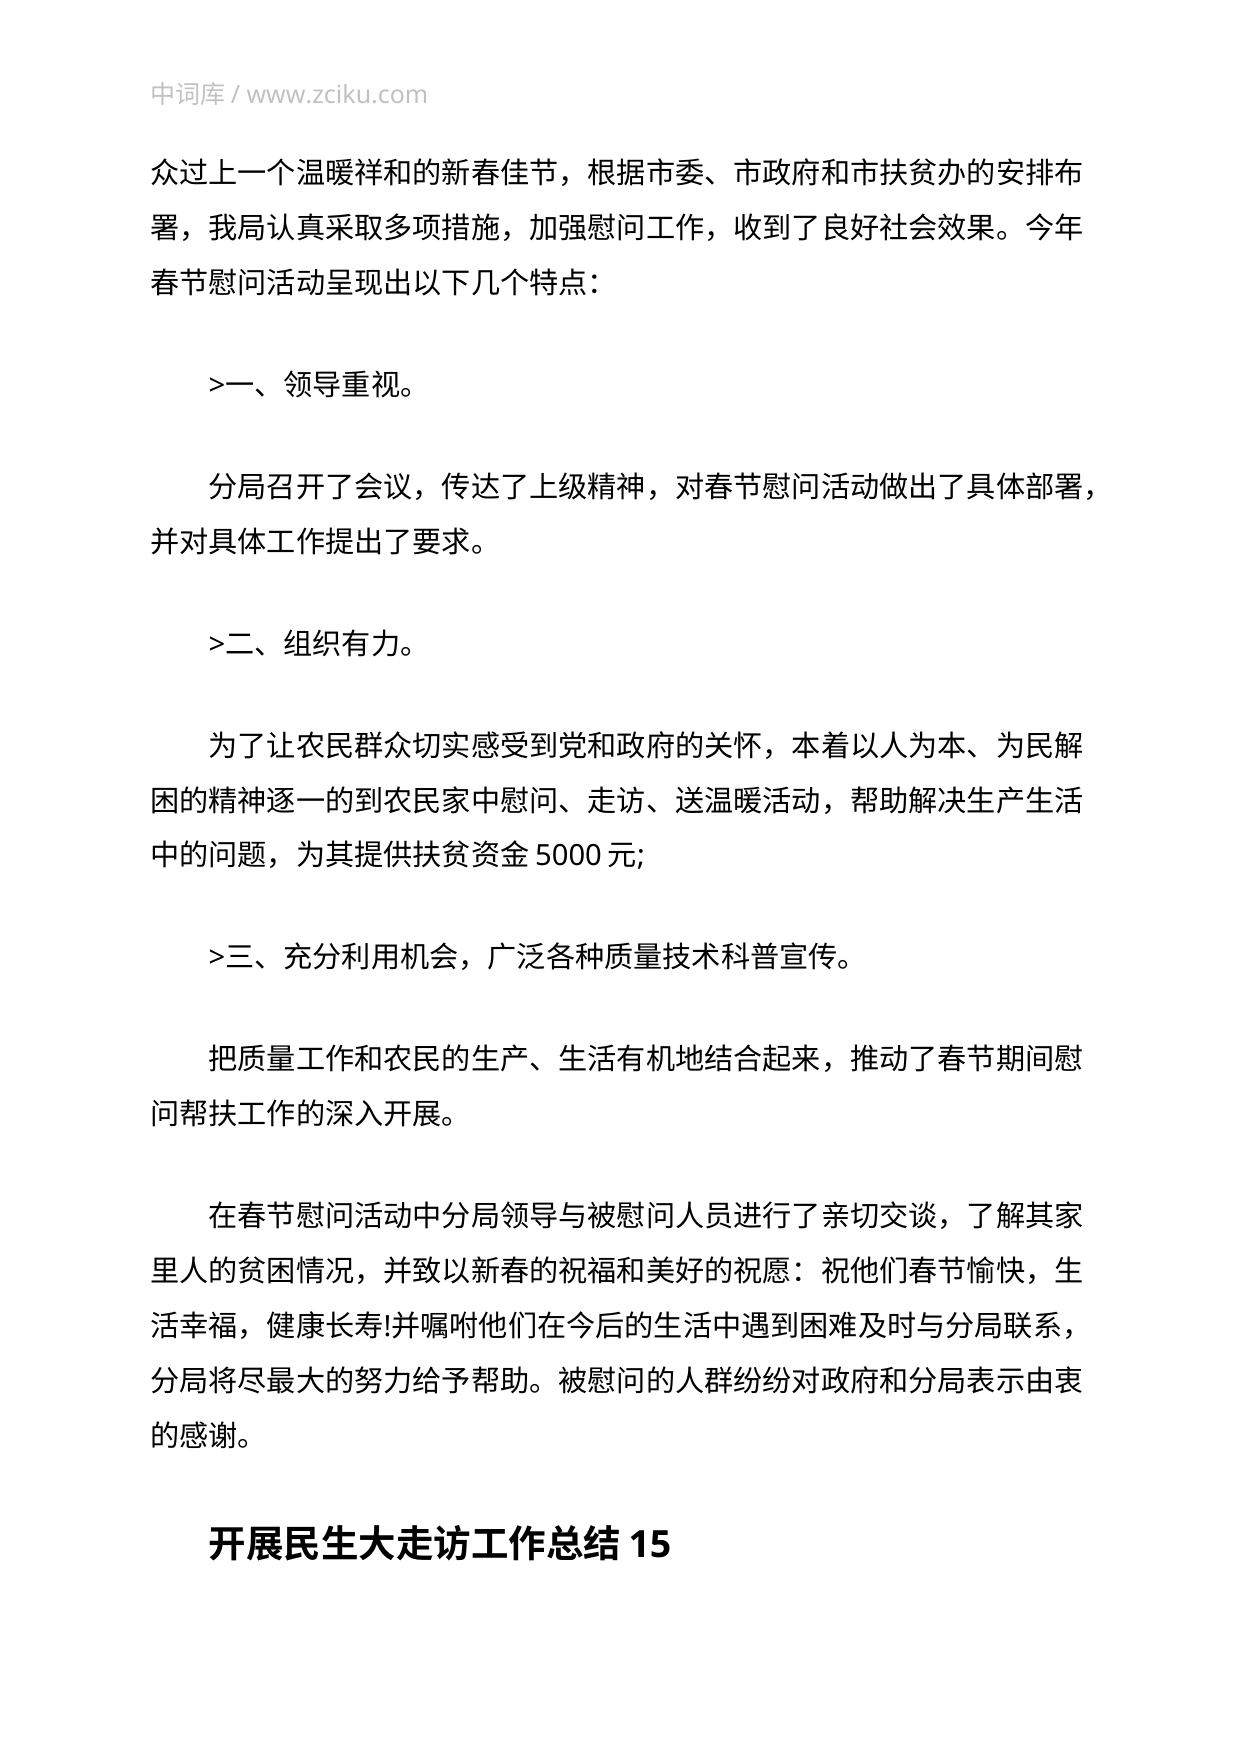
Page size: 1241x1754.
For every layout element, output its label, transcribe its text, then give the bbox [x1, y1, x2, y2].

text >三、充分利用机会，广泛各种质量技术科普宣传。 [150, 934, 1090, 976]
text 为了让农民群众切实感受到党和政府的关怀，本着以人为本、为民解困的精神逐一的到农民家中慰问、走访、送温暖活动，帮助解决生产生活中的问题，为其提供扶贫资金5000元; [150, 722, 1090, 874]
text 分局召开了会议，传达了上级精神，对春节慰问活动做出了具体部署，并对具体工作提出了要求。 [150, 463, 1090, 561]
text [150, 150, 1090, 302]
text 开展民生大走访工作总结15 [150, 1514, 1090, 1568]
text 在春节慰问活动中分局领导与被慰问人员进行了亲切交谈，了解其家里人的贫困情况，并致以新春的祝福和美好的祝愿：祝他们春节愉快，生活幸福，健康长寿!并嘱咐他们在今后的生活中遇到困难及时与分局联系，分局将尽最大的努力给予帮助。被慰问的人群纷纷对政府和分局表示由衷的感谢。 [150, 1193, 1090, 1454]
text 把质量工作和农民的生产、生活有机地结合起来，推动了春节期间慰问帮扶工作的深入开展。 [150, 1036, 1090, 1133]
text >二、组织有力。 [150, 620, 1090, 663]
text >一、领导重视。 [150, 362, 1090, 404]
